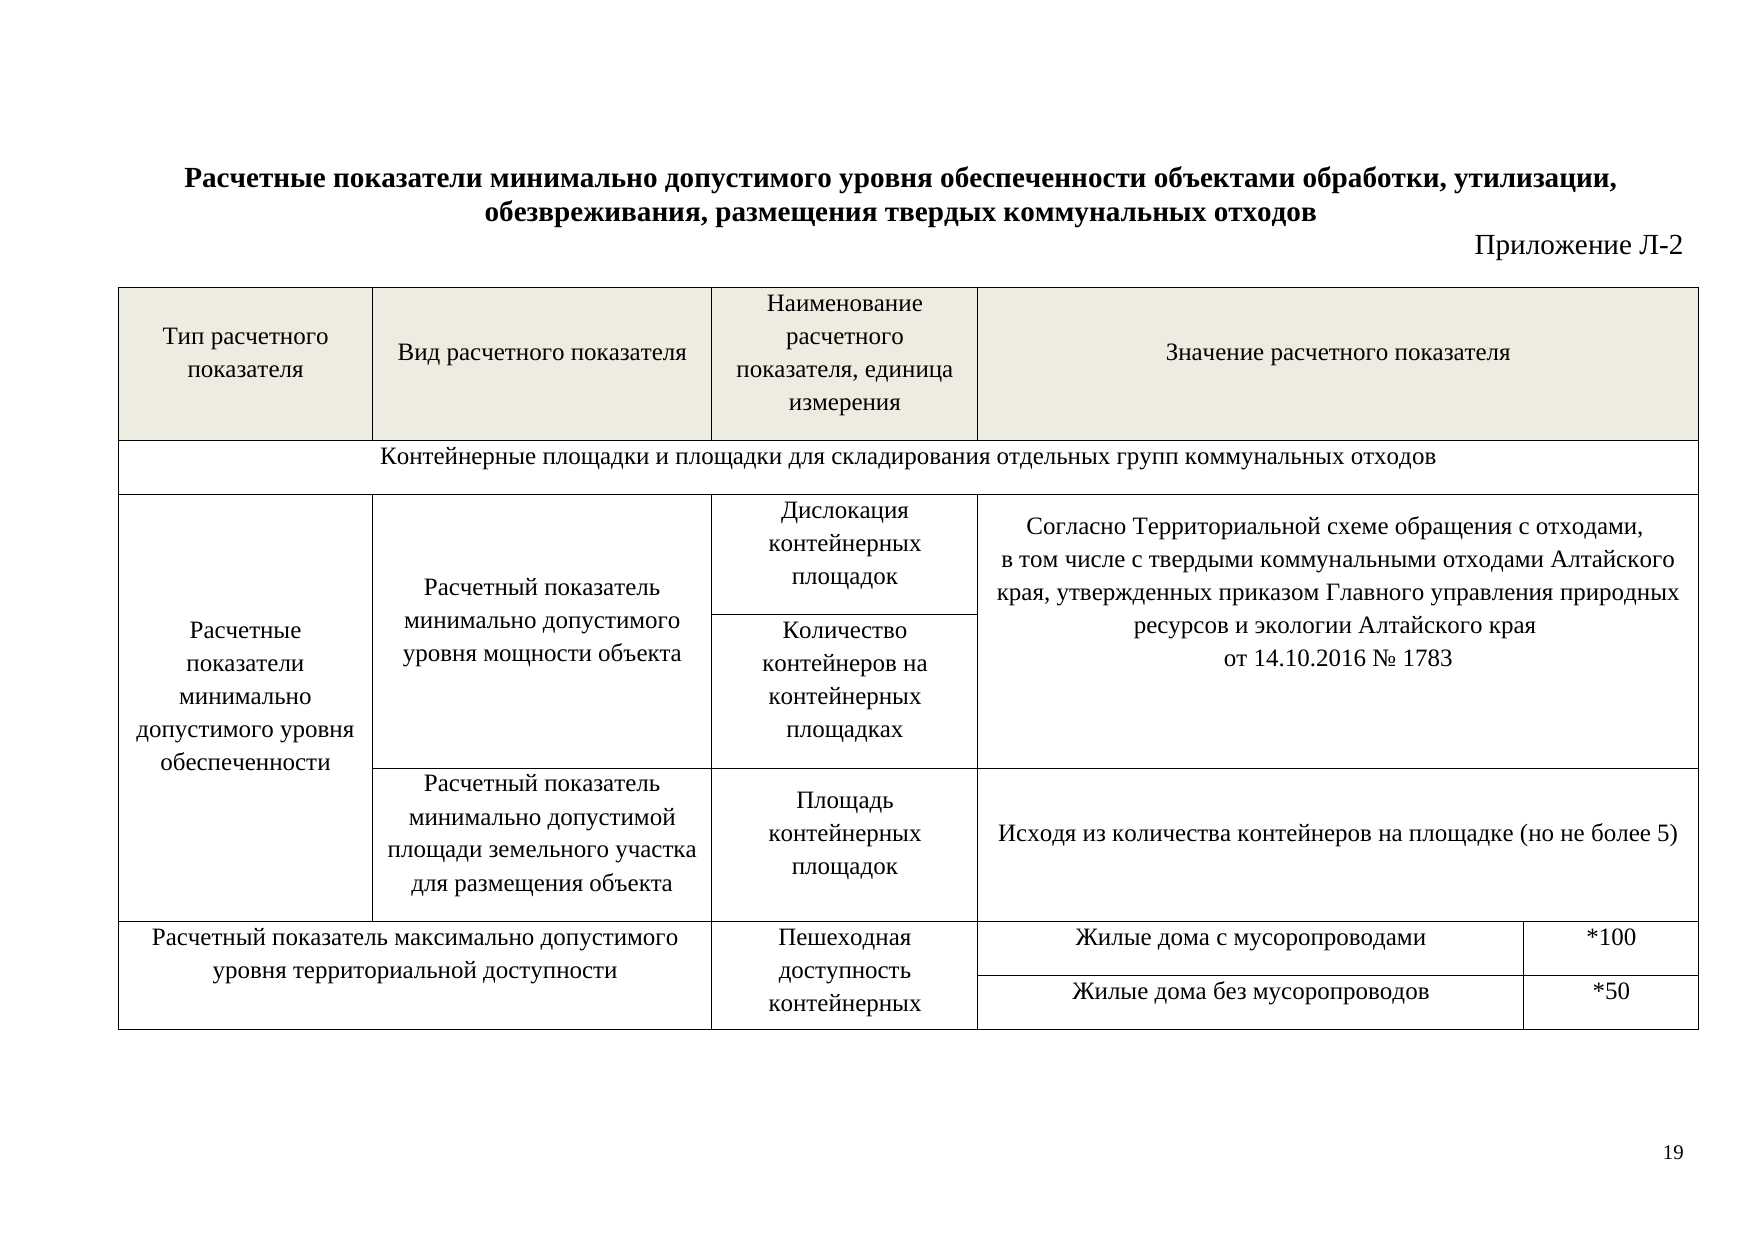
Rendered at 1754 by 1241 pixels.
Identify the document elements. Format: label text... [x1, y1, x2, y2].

table_header Тип расчетного показателя [119, 288, 372, 440]
table_cell Исходя из количества контейнеров на площадке (но не более 5) [978, 769, 1698, 921]
text Расчетные показатели минимально допустимого уровня обеспеченности объектами обработки, утилизации, обезвреживания, размещения твердых коммунальных отходов [118, 160, 1683, 227]
table_cell Жилые дома с мусоропроводами [978, 922, 1523, 975]
table_header Вид расчетного показателя [373, 288, 711, 440]
table_cell Дислокация контейнерных площадок [712, 495, 977, 614]
table_cell Расчетный показатель максимально допустимого уровня территориальной доступности [119, 922, 711, 1029]
table_cell Количество контейнеров на контейнерных площадках [712, 615, 977, 767]
table_cell Площадь контейнерных площадок [712, 769, 977, 921]
table_cell *100 [1524, 922, 1698, 975]
table_cell Расчетный показатель минимально допустимого уровня мощности объекта [373, 495, 711, 767]
table_header Наименование расчетного показателя, единица измерения [712, 288, 977, 440]
table_header Значение расчетного показателя [978, 288, 1698, 440]
text Приложение Л-2 [118, 227, 1683, 261]
table_cell Согласно Территориальной схеме обращения с отходами, в том числе с твердыми коммунальными отходами Алтайского края, утвержденных приказом Главного управления природных ресурсов и экологии Алтайского края от 14.10.2016 № 1783 [978, 495, 1698, 767]
table_cell Расчетный показатель минимально допустимой площади земельного участка для размещения объекта [373, 769, 711, 921]
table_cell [978, 976, 1523, 1029]
table_cell Пешеходная доступность контейнерных площадок, м [712, 922, 977, 1029]
table_cell *50 [1524, 976, 1698, 1029]
table_cell Контейнерные площадки и площадки для складирования отдельных групп коммунальных отходов [119, 441, 1698, 494]
table_cell Расчетные показатели минимально допустимого уровня обеспеченности [119, 495, 372, 921]
